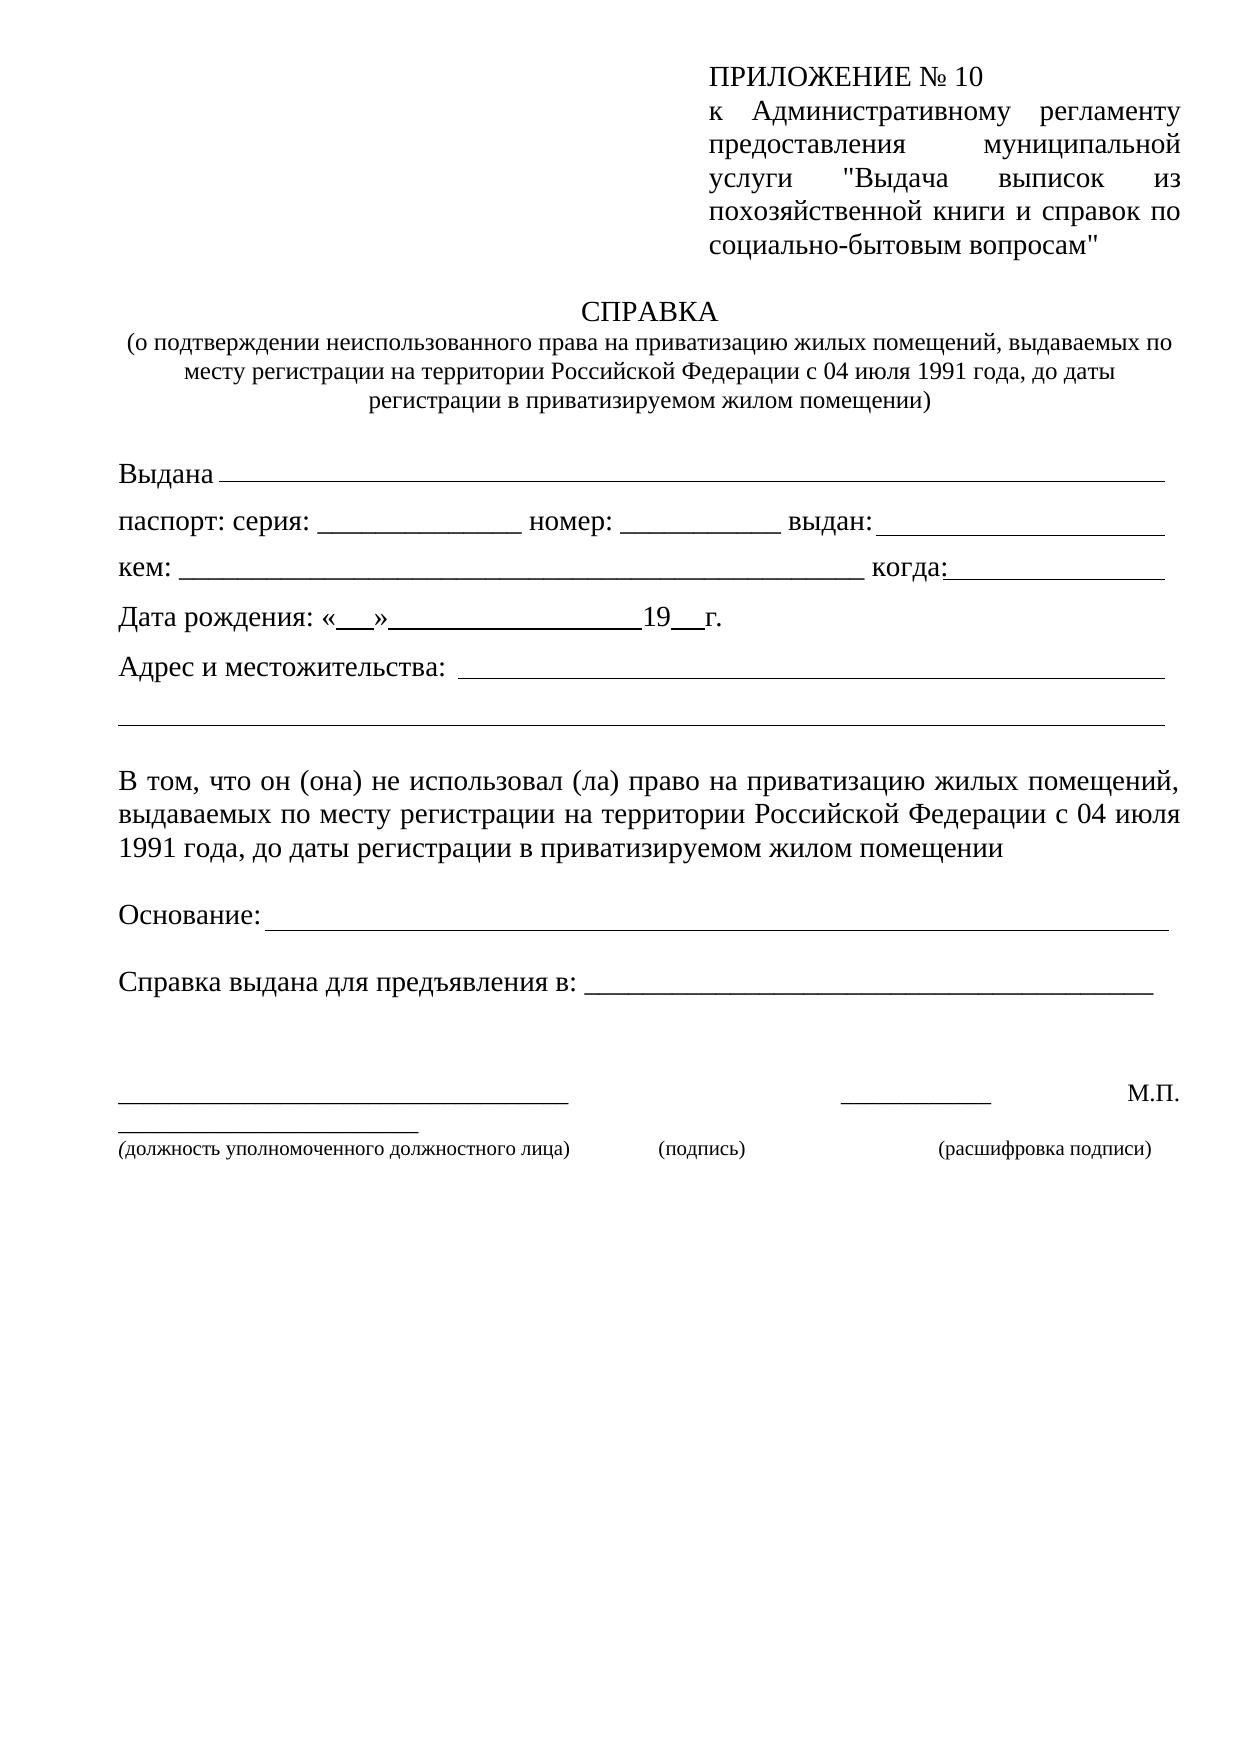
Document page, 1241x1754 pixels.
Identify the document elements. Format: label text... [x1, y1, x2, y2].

text (должность уполномоченного должностного лица) (подпись) (расшифровка подписи) [118, 1136, 1181, 1160]
text Основание: [118, 897, 1181, 930]
text ____________________________________ ____________ М.П. ________________________ [118, 1078, 1181, 1136]
text паспорт: серия: ______________ номер: ___________ выдан: [118, 503, 1181, 536]
text (о подтверждении неиспользованного права на приватизацию жилых помещений, выдаваемых по месту регистрации на территории Российской Федерации с 04 июля 1991 года, до даты регистрации в приватизируемом жилом помещении) [118, 327, 1181, 414]
text Адрес и местожительства: [118, 649, 1158, 683]
text В том, что он (она) не использовал (ла) право на приватизацию жилых помещений, выдаваемых по месту регистрации на территории Российской Федерации с 04 июля 1991 года, до даты регистрации в приватизируемом жилом помещении [118, 763, 1181, 863]
text Выдана [118, 457, 1181, 490]
text СПРАВКА [118, 294, 1181, 327]
text ПРИЛОЖЕНИЕ № 10 [709, 59, 1181, 93]
text к Административному регламенту предоставления муниципальной услуги "Выдача выписок из похозяйственной книги и справок по социально-бытовым вопросам" [709, 93, 1181, 260]
text кем: _______________________________________________ когда: [118, 549, 1181, 582]
text Справка выдана для предъявления в: _______________________________________ [118, 964, 1181, 997]
text Дата рождения: « » 19 г. [118, 599, 1181, 633]
